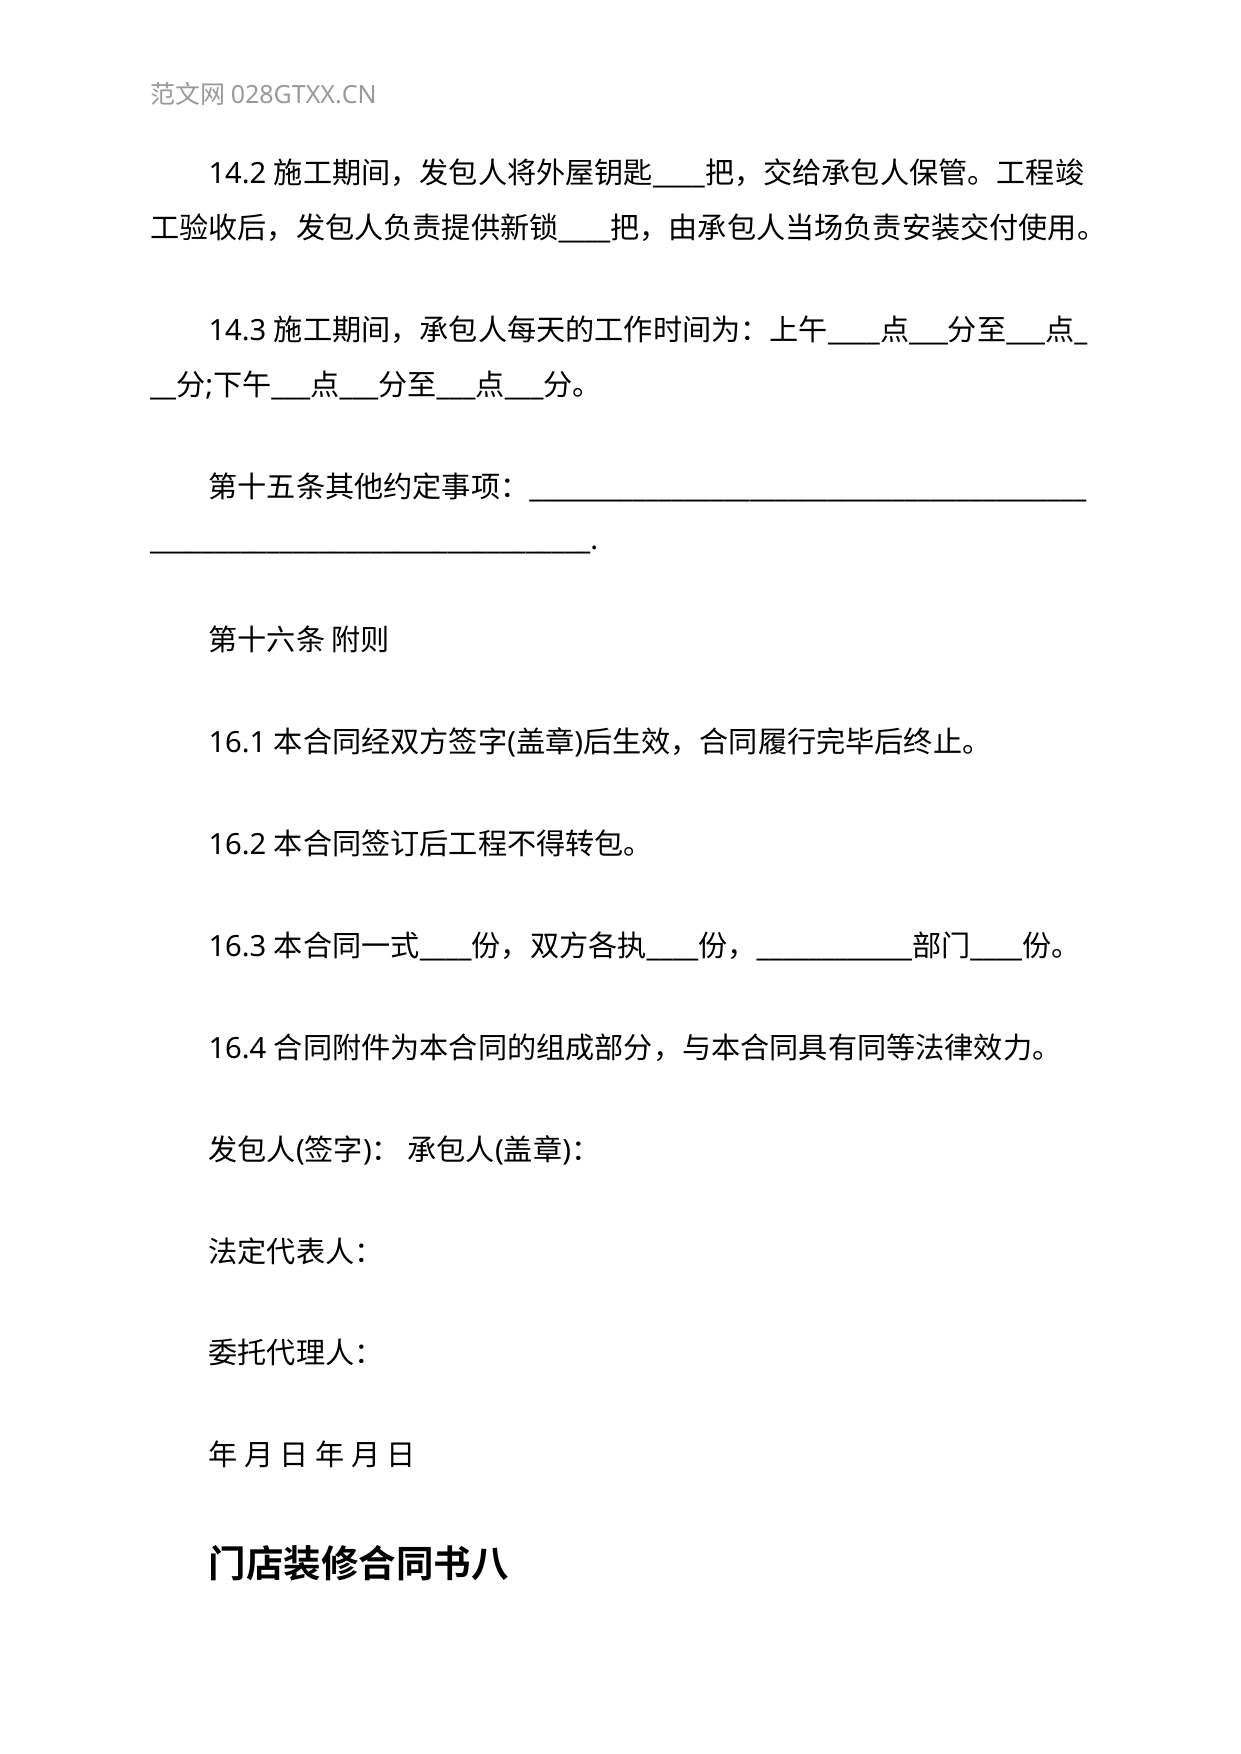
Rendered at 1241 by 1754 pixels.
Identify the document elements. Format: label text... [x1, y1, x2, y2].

text 委托代理人： [150, 1330, 1090, 1372]
text 门店装修合同书八 [150, 1534, 1090, 1588]
text 年 月 日 年 月 日 [150, 1432, 1090, 1474]
text 16.2 本合同签订后工程不得转包。 [150, 820, 1090, 863]
text 第十六条 附则 [150, 617, 1090, 659]
text 发包人(签字)： 承包人(盖章)： [150, 1126, 1090, 1169]
text 16.1 本合同经双方签字(盖章)后生效，合同履行完毕后终止。 [150, 718, 1090, 761]
text 16.4 合同附件为本合同的组成部分，与本合同具有同等法律效力。 [150, 1024, 1090, 1067]
text 14.2 施工期间，发包人将外屋钥匙____把，交给承包人保管。工程竣工验收后，发包人负责提供新锁____把，由承包人当场负责安装交付使用。 [150, 150, 1090, 247]
text 16.3 本合同一式____份，双方各执____份，____________部门____份。 [150, 922, 1090, 965]
text 法定代表人： [150, 1228, 1090, 1271]
text 第十五条其他约定事项：_____________________________________________________________________________. [150, 464, 1090, 558]
text 14.3 施工期间，承包人每天的工作时间为：上午____点___分至___点___分;下午___点___分至___点___分。 [150, 307, 1090, 404]
